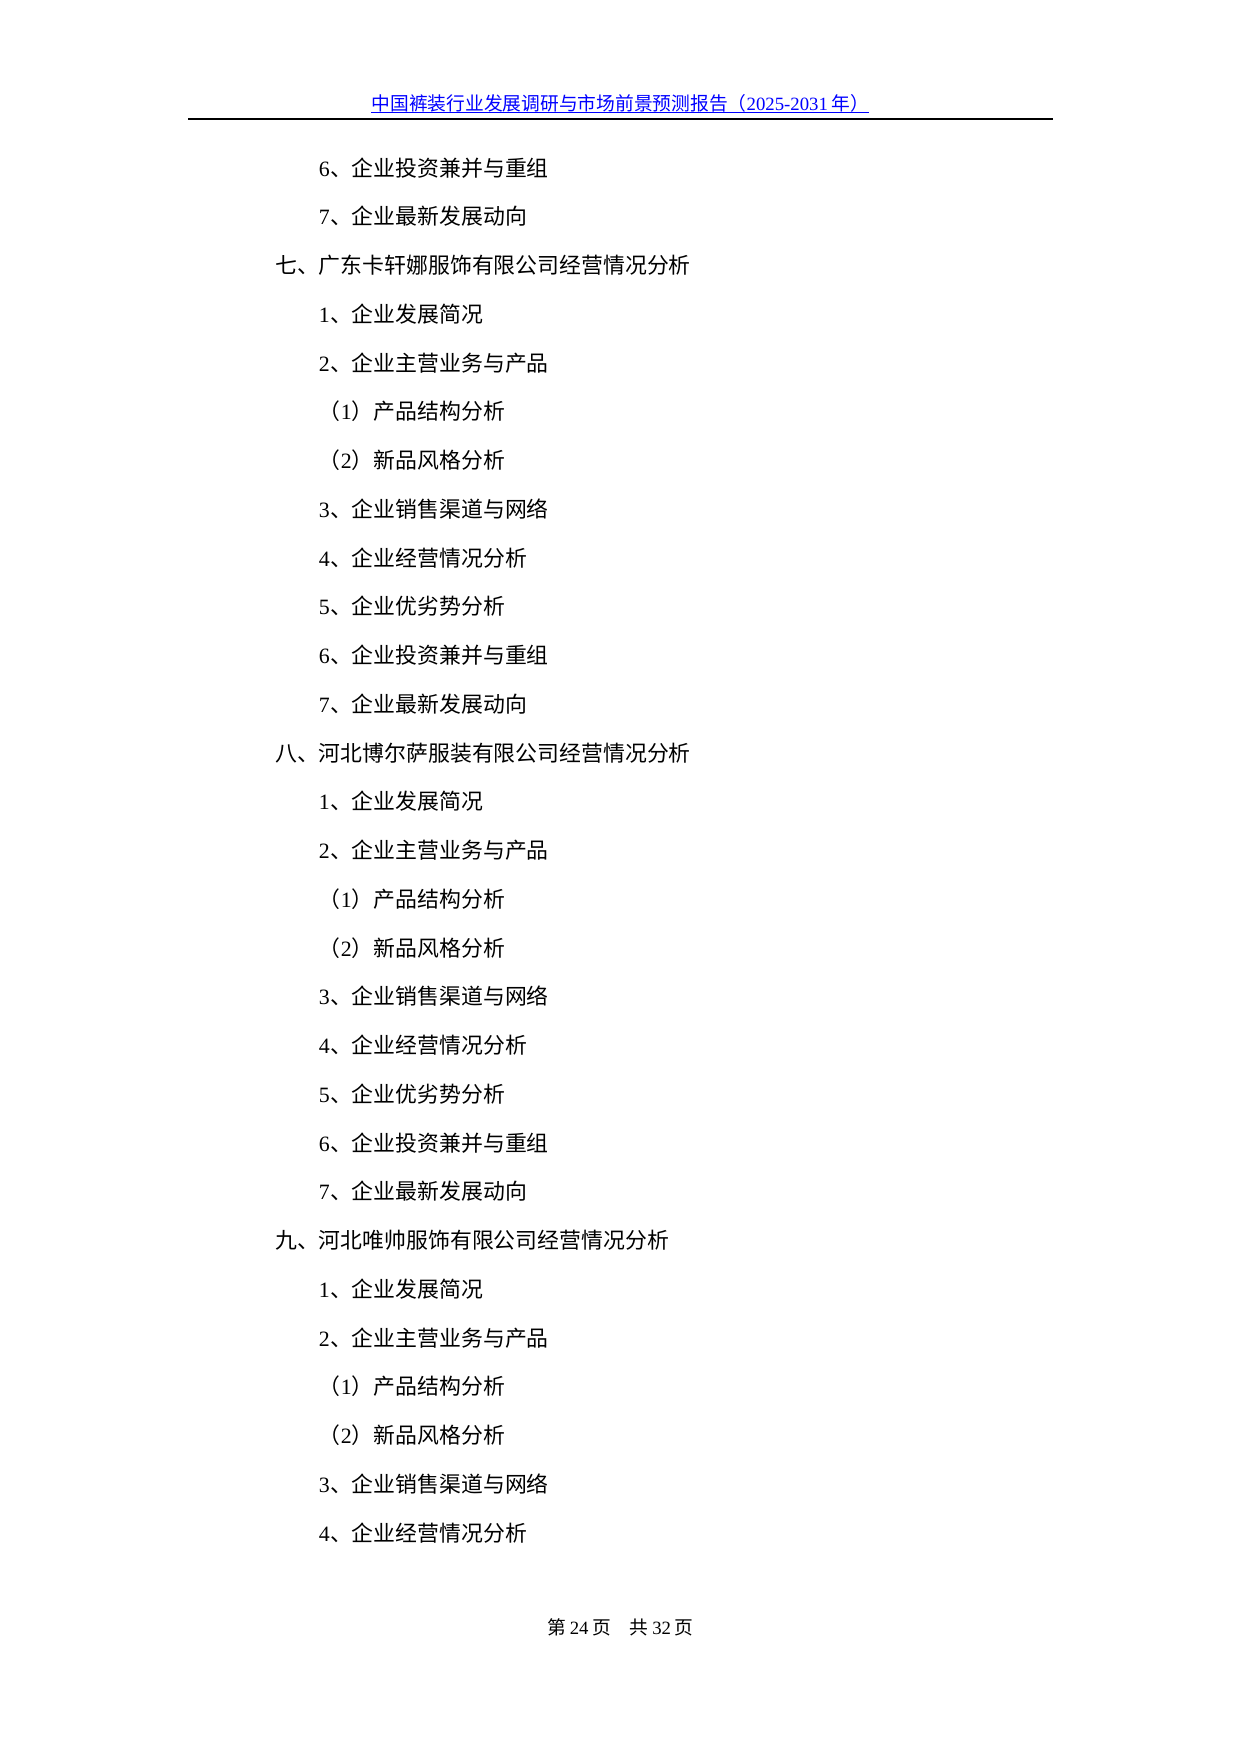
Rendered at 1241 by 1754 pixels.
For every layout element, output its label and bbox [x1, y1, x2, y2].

text [187, 150, 1053, 1548]
